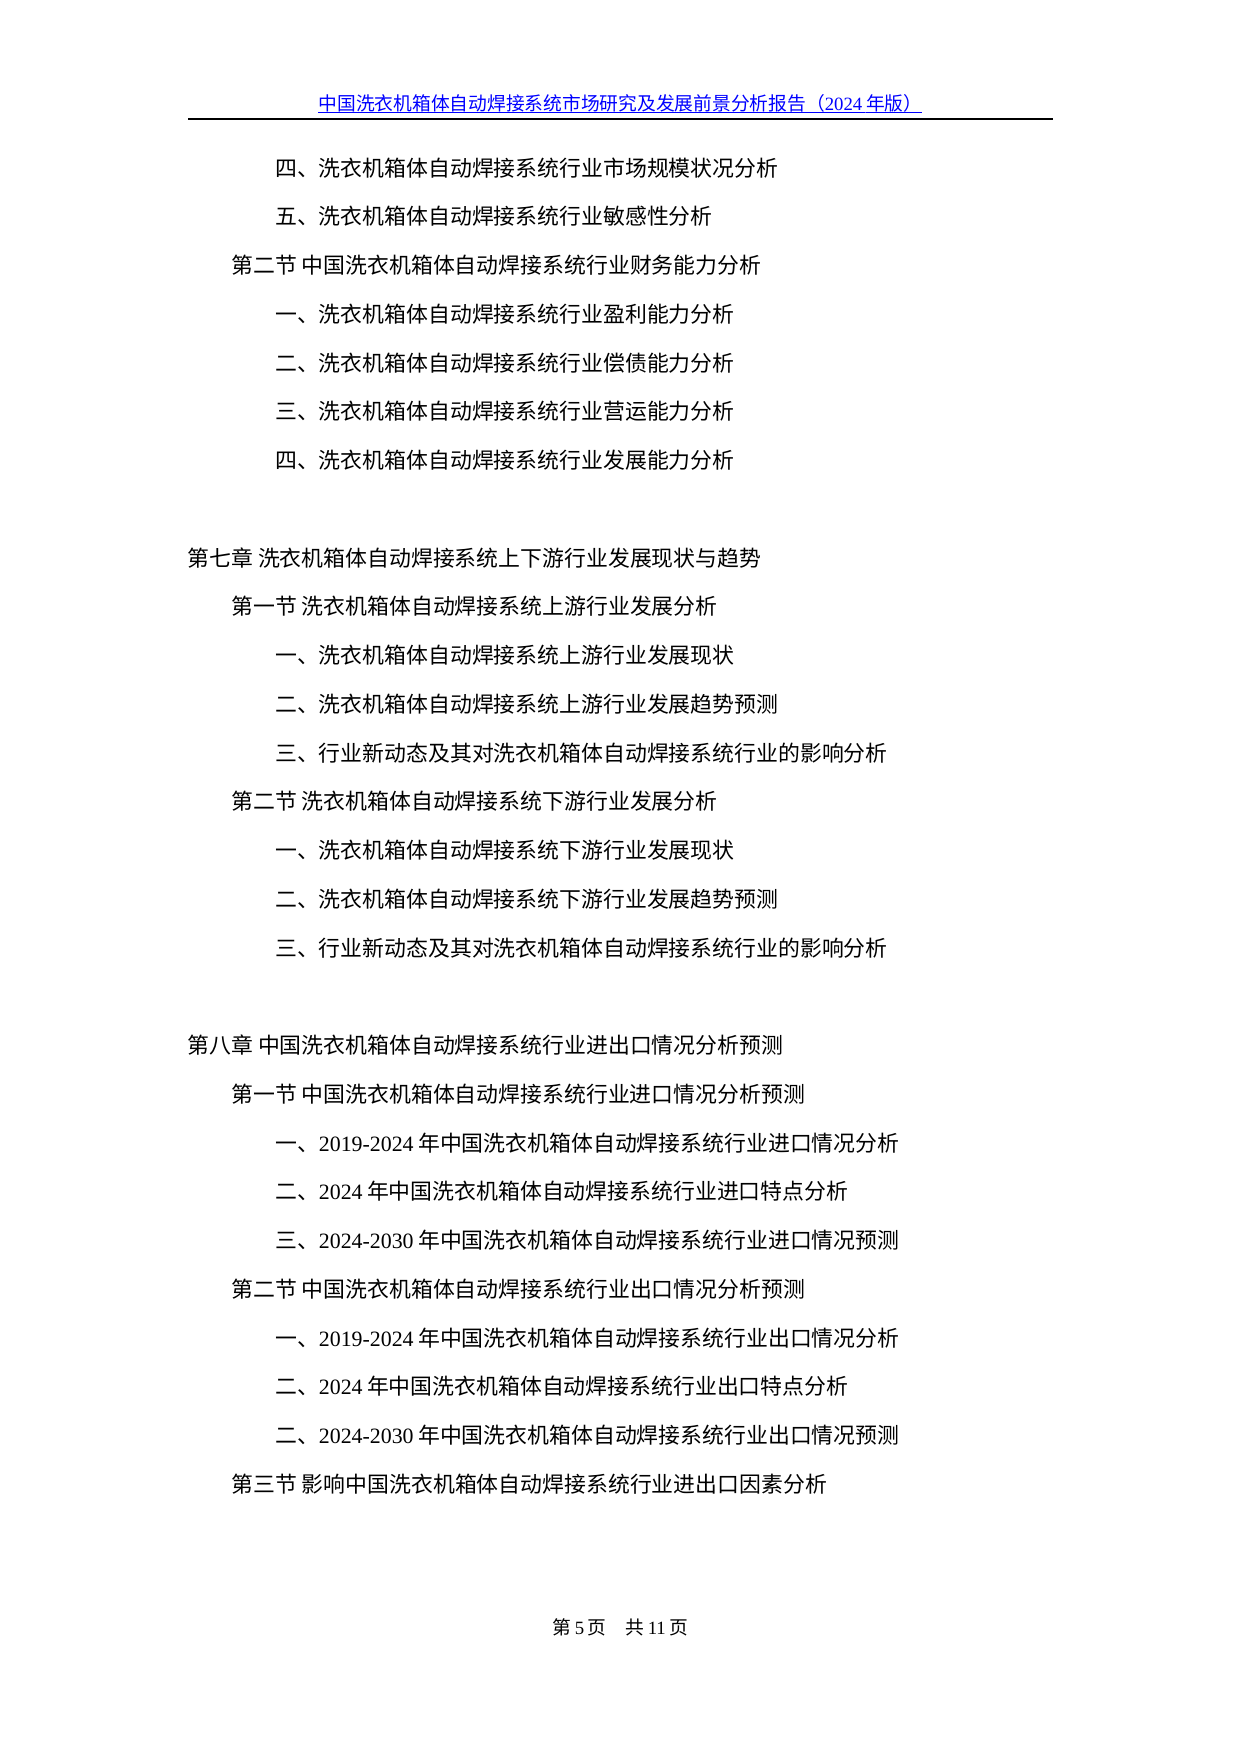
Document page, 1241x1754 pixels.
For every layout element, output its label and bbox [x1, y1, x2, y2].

text [187, 150, 1053, 1499]
